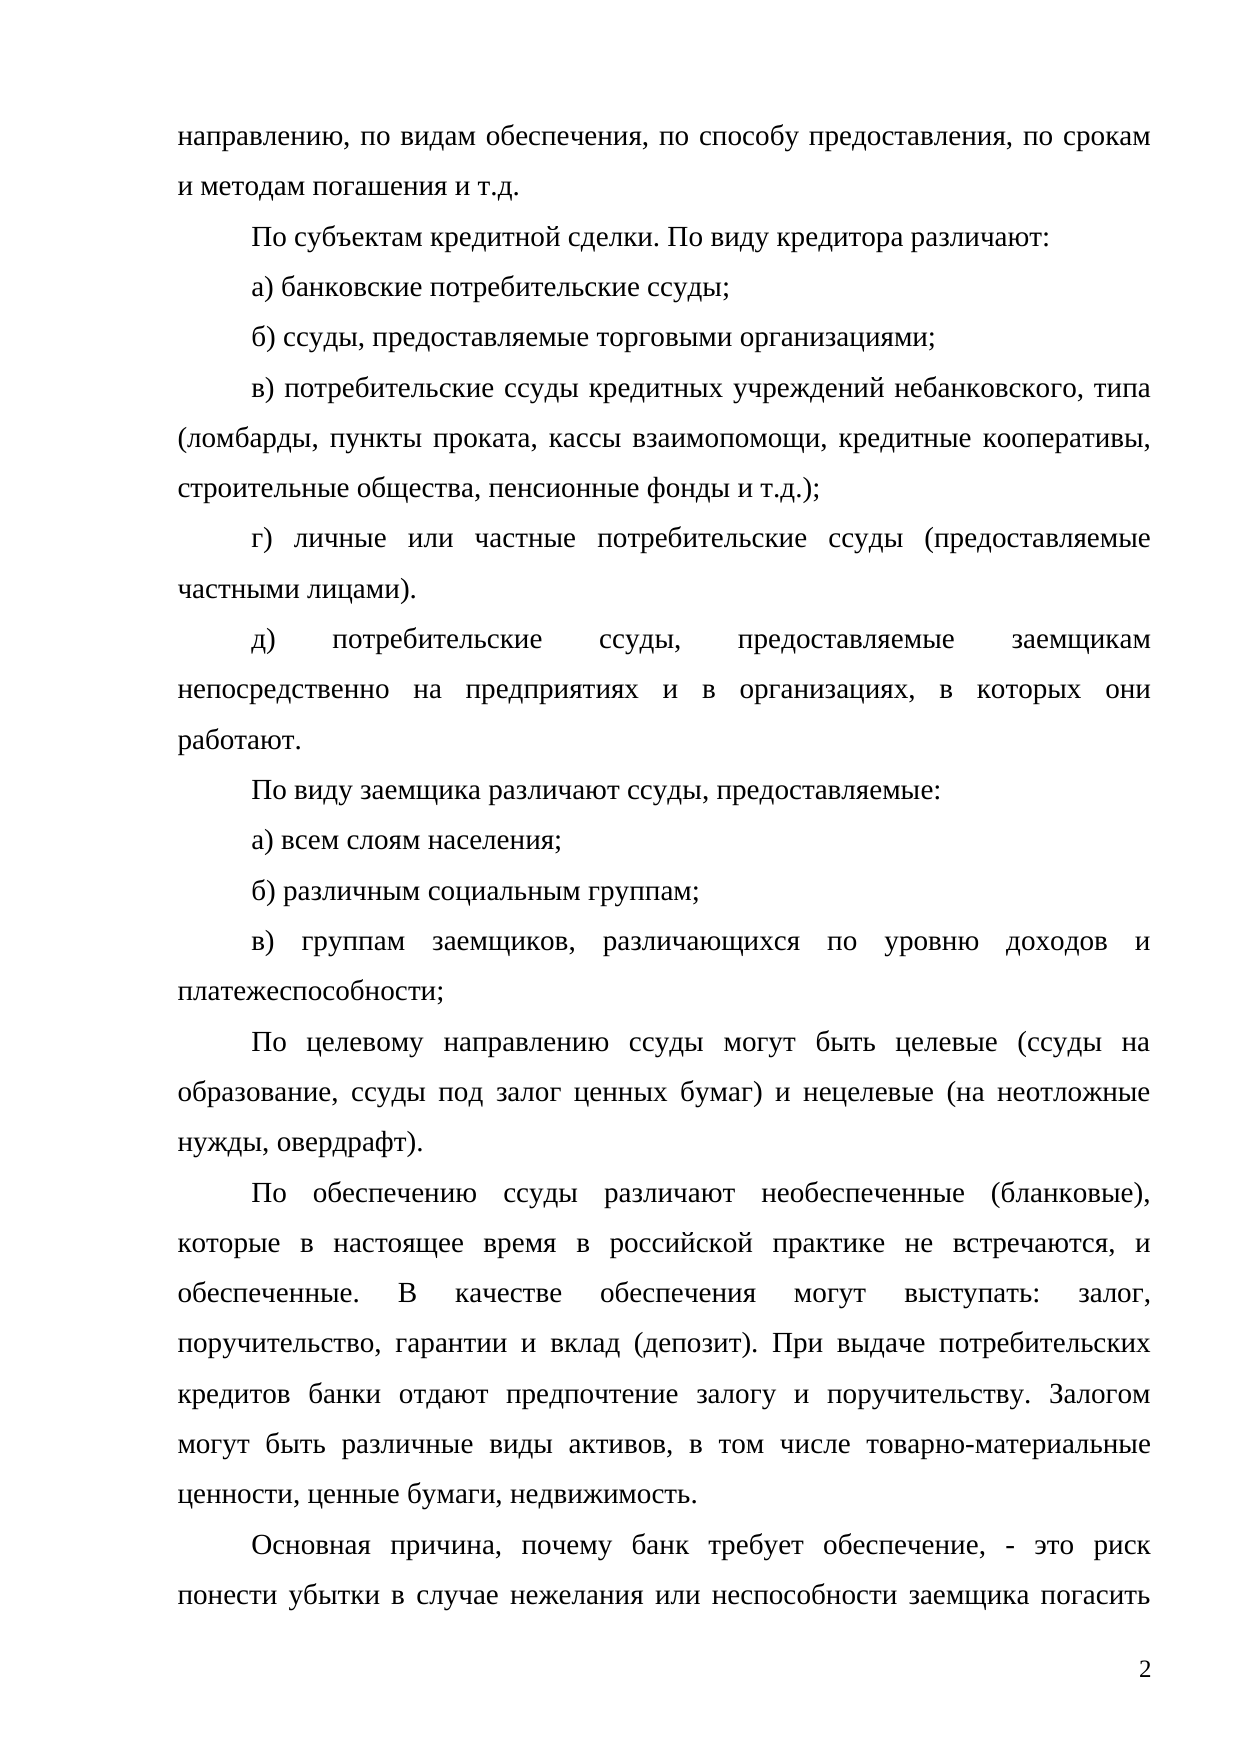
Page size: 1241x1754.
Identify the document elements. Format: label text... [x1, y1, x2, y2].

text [177, 118, 1152, 202]
text г) личные или частные потребительские ссуды (предоставляемые частными лицами). [177, 521, 1152, 604]
text а) всем слоям населения; [177, 822, 1152, 856]
text в) потребительские ссуды кредитных учреждений небанковского, типа (ломбарды, пункты проката, кассы взаимопомощи, кредитные кооперативы, строительные общества, пенсионные фонды и т.д.); [177, 370, 1152, 504]
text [177, 1527, 1152, 1611]
text б) ссуды, предоставляемые торговыми организациями; [177, 319, 1152, 353]
text По обеспечению ссуды различают необеспеченные (бланковые), которые в настоящее время в российской практике не встречаются, и обеспеченные. В качестве обеспечения могут выступать: залог, поручительство, гарантии и вклад (депозит). При выдаче потребительских кредитов банки отдают предпочтение залогу и поручительству. Залогом могут быть различные виды активов, в том числе товарно-материальные ценности, ценные бумаги, недвижимость. [177, 1175, 1152, 1510]
text По виду заемщика различают ссуды, предоставляемые: [177, 772, 1152, 806]
text По субъектам кредитной сделки. По виду кредитора различают: [177, 219, 1152, 252]
text б) различным социальным группам; [177, 873, 1152, 906]
text а) банковские потребительские ссуды; [177, 269, 1152, 303]
text По целевому направлению ссуды могут быть целевые (ссуды на образование, ссуды под залог ценных бумаг) и нецелевые (на неотложные нужды, овердрафт). [177, 1024, 1152, 1158]
text д) потребительские ссуды, предоставляемые заемщикам непосредственно на предприятиях и в организациях, в которых они работают. [177, 621, 1152, 755]
text в) группам заемщиков, различающихся по уровню доходов и платежеспособности; [177, 923, 1152, 1007]
